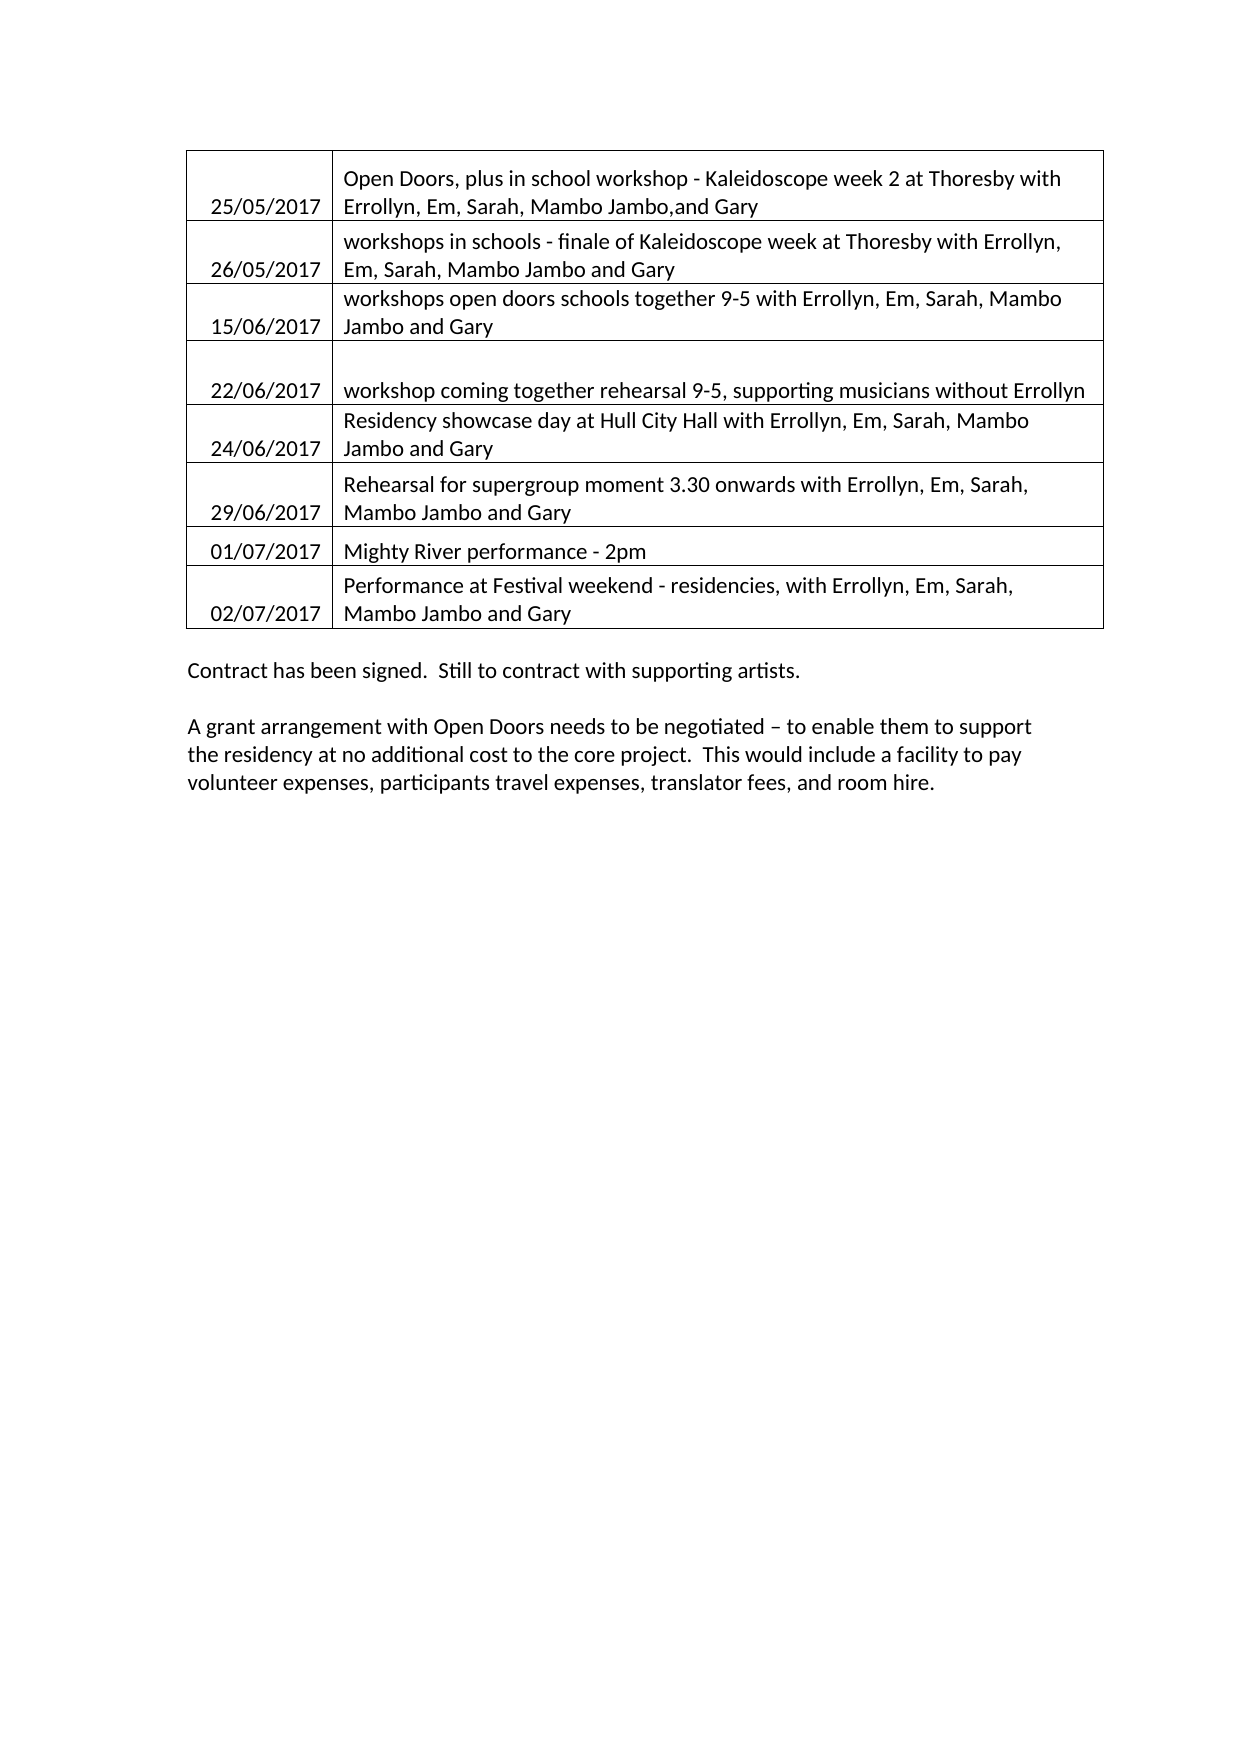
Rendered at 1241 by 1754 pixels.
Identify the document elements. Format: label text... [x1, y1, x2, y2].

table_cell 15/06/2017 [187, 284, 332, 340]
table_cell Performance at Festival weekend - residencies, with Errollyn, Em, Sarah, Mambo Jambo and Gary [333, 566, 1103, 627]
table_cell 22/06/2017 [187, 341, 332, 404]
table_cell workshops open doors schools together 9-5 with Errollyn, Em, Sarah, Mambo Jambo and Gary [333, 284, 1103, 340]
text A grant arrangement with Open Doors needs to be negotiated – to enable them to support the residency at no additional cost to the core project. This would include a facility to pay volunteer expenses, participants travel expenses, translator fees, and room hire. [187, 712, 1053, 797]
table_cell Residency showcase day at Hull City Hall with Errollyn, Em, Sarah, Mambo Jambo and Gary [333, 405, 1103, 462]
table_cell 26/05/2017 [187, 221, 332, 283]
table_cell Open Doors, plus in school workshop - Kaleidoscope week 2 at Thoresby with Errollyn, Em, Sarah, Mambo Jambo,and Gary [333, 151, 1103, 220]
table_cell 01/07/2017 [187, 527, 332, 565]
text Contract has been signed. Still to contract with supporting artists. [187, 656, 1053, 684]
table_cell workshop coming together rehearsal 9-5, supporting musicians without Errollyn [333, 341, 1103, 404]
table_cell 02/07/2017 [187, 566, 332, 627]
table_cell Mighty River performance - 2pm [333, 527, 1103, 565]
table_cell 29/06/2017 [187, 463, 332, 526]
table_cell 24/06/2017 [187, 405, 332, 462]
table_cell Rehearsal for supergroup moment 3.30 onwards with Errollyn, Em, Sarah, Mambo Jambo and Gary [333, 463, 1103, 526]
table_cell workshops in schools - finale of Kaleidoscope week at Thoresby with Errollyn, Em, Sarah, Mambo Jambo and Gary [333, 221, 1103, 283]
table_cell 25/05/2017 [187, 151, 332, 220]
